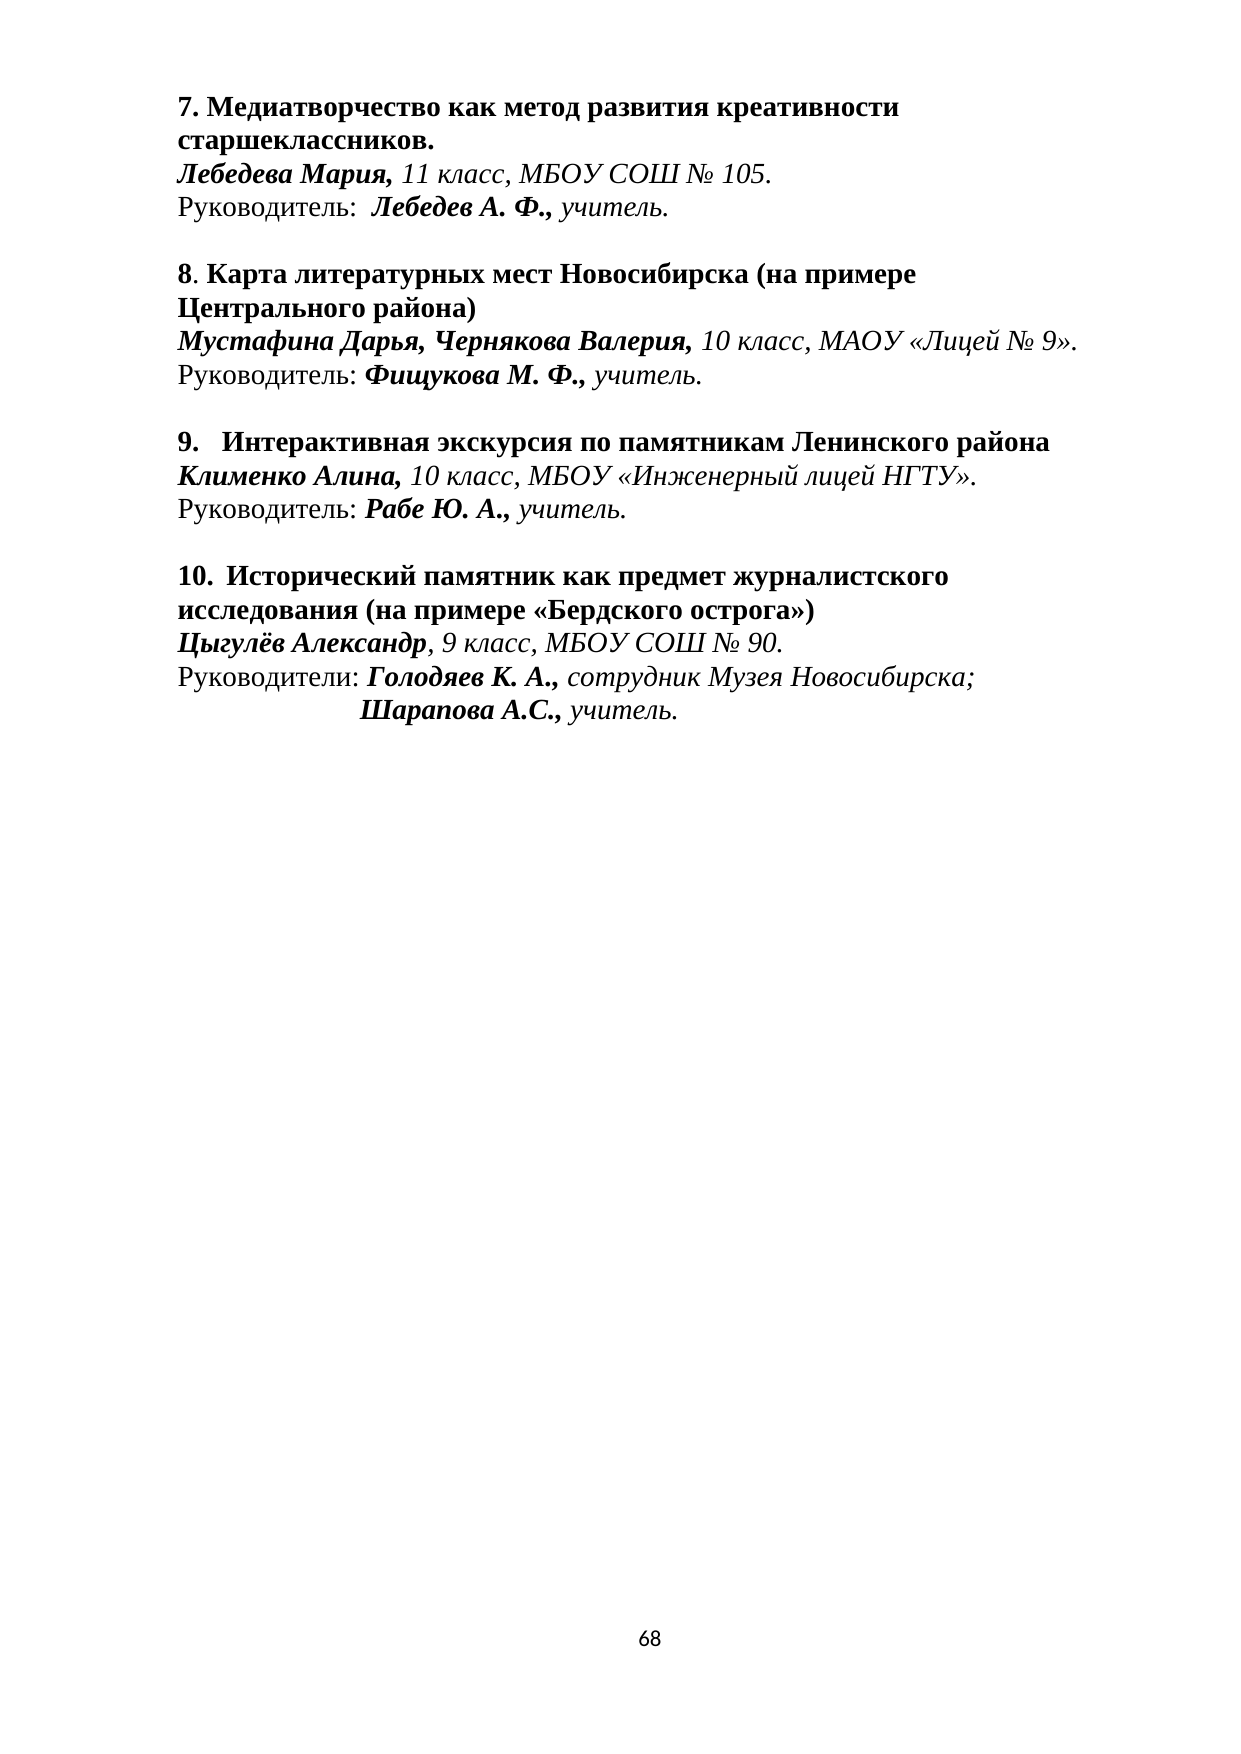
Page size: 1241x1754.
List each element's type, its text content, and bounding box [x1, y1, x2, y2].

text Шарапова А.С., учитель. [177, 692, 1122, 726]
list Исторический памятник как предмет журналистского исследования (на примере «Бердского острога») Цыгулёв Александр, 9 класс, МБОУ СОШ № 90. Руководители: Голодяев К. А., сотрудник Музея Новосибирска; [784, 558, 1122, 692]
text 7. Медиатворчество как метод развития креативности старшеклассников. [177, 89, 1122, 156]
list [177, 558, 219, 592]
text Руководитель: Фищукова М. Ф., учитель. [177, 357, 1122, 391]
text Руководитель: Рабе Ю. А., учитель. [177, 491, 1122, 525]
text Руководитель: Лебедев А. Ф., учитель. [177, 189, 1122, 223]
text Клименко Алина, 10 класс, МБОУ «Инженерный лицей НГТУ». [177, 458, 1122, 491]
list Интерактивная экскурсия по памятникам Ленинского района [177, 424, 1122, 458]
text Лебедева Мария, 11 класс, МБОУ СОШ № 105. [177, 156, 1122, 189]
text Центрального района) [177, 290, 1122, 323]
text Мустафина Дарья, Чернякова Валерия, 10 класс, МАОУ «Лицей № 9». [177, 323, 1122, 357]
text 8. Карта литературных мест Новосибирска (на примере [177, 256, 1122, 290]
